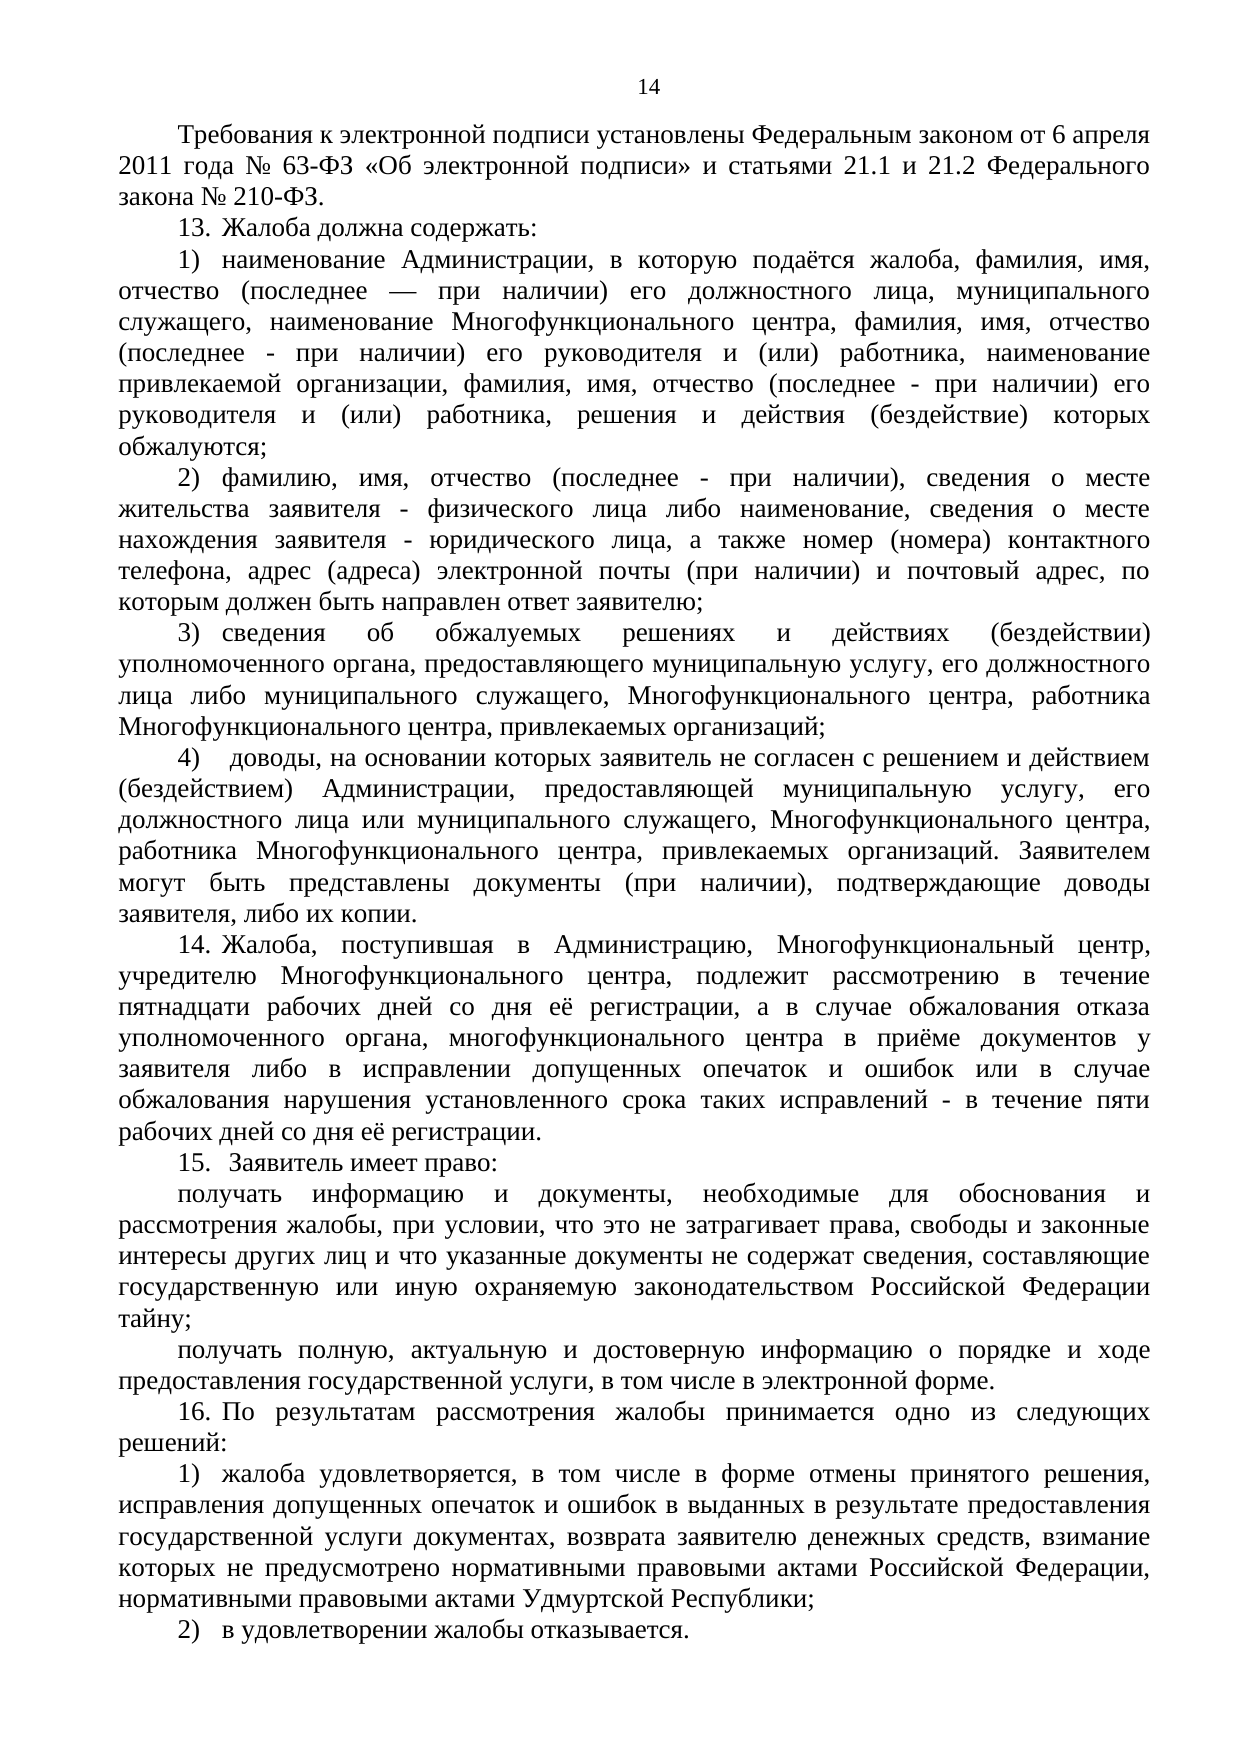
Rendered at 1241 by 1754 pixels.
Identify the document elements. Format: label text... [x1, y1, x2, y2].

text 2) фамилию, имя, отчество (последнее - при наличии), сведения о месте жительства заявителя - физического лица либо наименование, сведения о месте нахождения заявителя - юридического лица, а также номер (номера) контактного телефона, адрес (адреса) электронной почты (при наличии) и почтовый адрес, по которым должен быть направлен ответ заявителю; [118, 461, 1152, 616]
text получать информацию и документы, необходимые для обоснования и рассмотрения жалобы, при условии, что это не затрагивает права, свободы и законные интересы других лиц и что указанные документы не содержат сведения, составляющие государственную или иную охраняемую законодательством Российской Федерации тайну; [118, 1177, 1152, 1333]
text получать полную, актуальную и достоверную информацию о порядке и ходе предоставления государственной услуги, в том числе в электронной форме. [118, 1333, 1152, 1395]
text 3) сведения об обжалуемых решениях и действиях (бездействии) уполномоченного органа, предоставляющего муниципальную услугу, его должностного лица либо муниципального служащего, Многофункционального центра, работника Многофункционального центра, привлекаемых организаций; [118, 616, 1152, 741]
text 13. Жалоба должна содержать: [118, 212, 1152, 243]
text 2) в удовлетворении жалобы отказывается. [118, 1613, 1152, 1644]
text 4) доводы, на основании которых заявитель не согласен с решением и действием (бездействием) Администрации, предоставляющей муниципальную услугу, его должностного лица или муниципального служащего, Многофункционального центра, работника Многофункционального центра, привлекаемых организаций. Заявителем могут быть представлены документы (при наличии), подтверждающие доводы заявителя, либо их копии. [118, 741, 1152, 928]
text 1) жалоба удовлетворяется, в том числе в форме отмены принятого решения, исправления допущенных опечаток и ошибок в выданных в результате предоставления государственной услуги документах, возврата заявителю денежных средств, взимание которых не предусмотрено нормативными правовыми актами Российской Федерации, нормативными правовыми актами Удмуртской Республики; [118, 1457, 1152, 1613]
text 15. Заявитель имеет право: [118, 1146, 1152, 1177]
text 1) наименование Администрации, в которую подаётся жалоба, фамилия, имя, отчество (последнее — при наличии) его должностного лица, муниципального служащего, наименование Многофункционального центра, фамилия, имя, отчество (последнее - при наличии) его руководителя и (или) работника, наименование привлекаемой организации, фамилия, имя, отчество (последнее - при наличии) его руководителя и (или) работника, решения и действия (бездействие) которых обжалуются; [118, 243, 1152, 461]
text 16. По результатам рассмотрения жалобы принимается одно из следующих решений: [118, 1395, 1152, 1457]
text Требования к электронной подписи установлены Федеральным законом от 6 апреля 2011 года № 63-ФЗ «Об электронной подписи» и статьями 21.1 и 21.2 Федерального закона № 210-ФЗ. [118, 118, 1152, 212]
text 14. Жалоба, поступившая в Администрацию, Многофункциональный центр, учредителю Многофункционального центра, подлежит рассмотрению в течение пятнадцати рабочих дней со дня её регистрации, а в случае обжалования отказа уполномоченного органа, многофункционального центра в приёме документов у заявителя либо в исправлении допущенных опечаток и ошибок или в случае обжалования нарушения установленного срока таких исправлений - в течение пяти рабочих дней со дня её регистрации. [118, 928, 1152, 1146]
